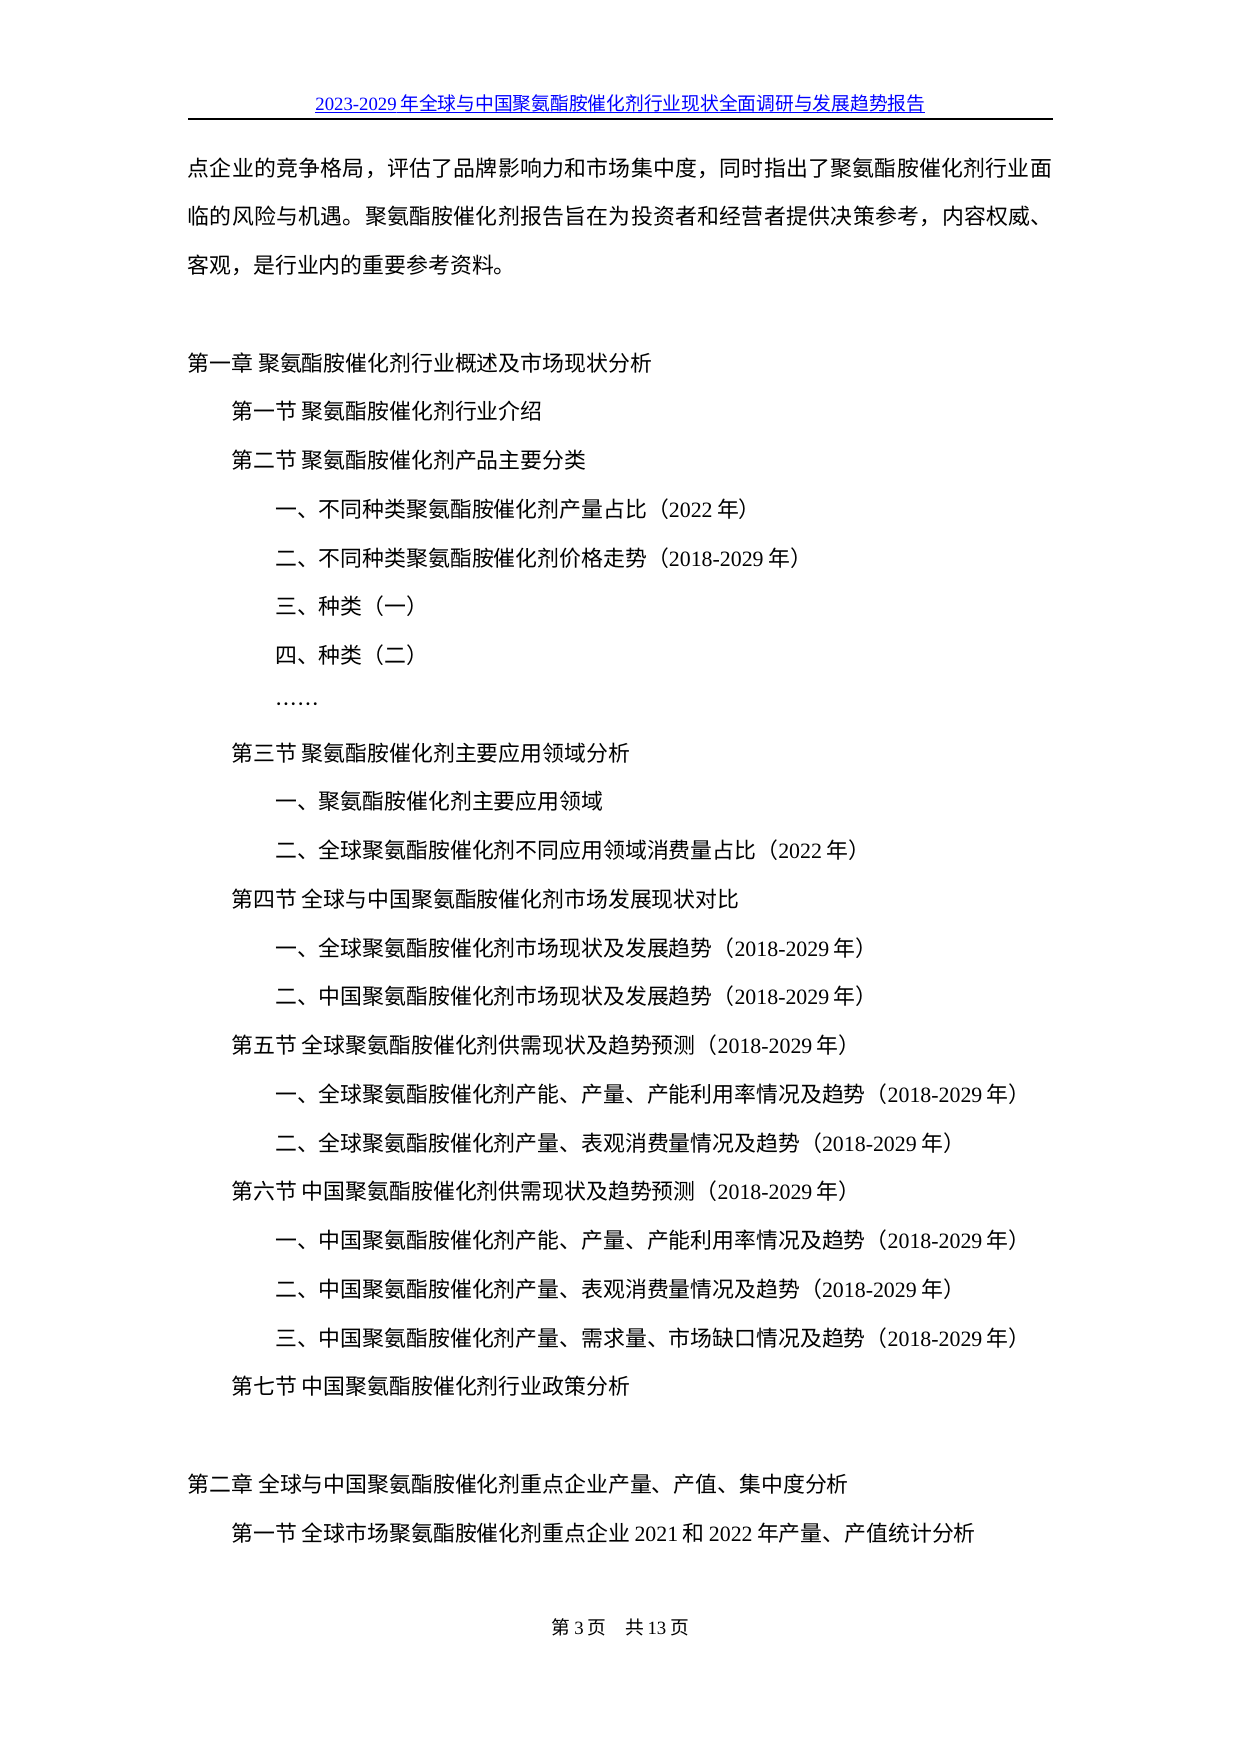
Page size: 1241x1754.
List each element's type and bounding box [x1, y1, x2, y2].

text [187, 150, 1053, 1548]
